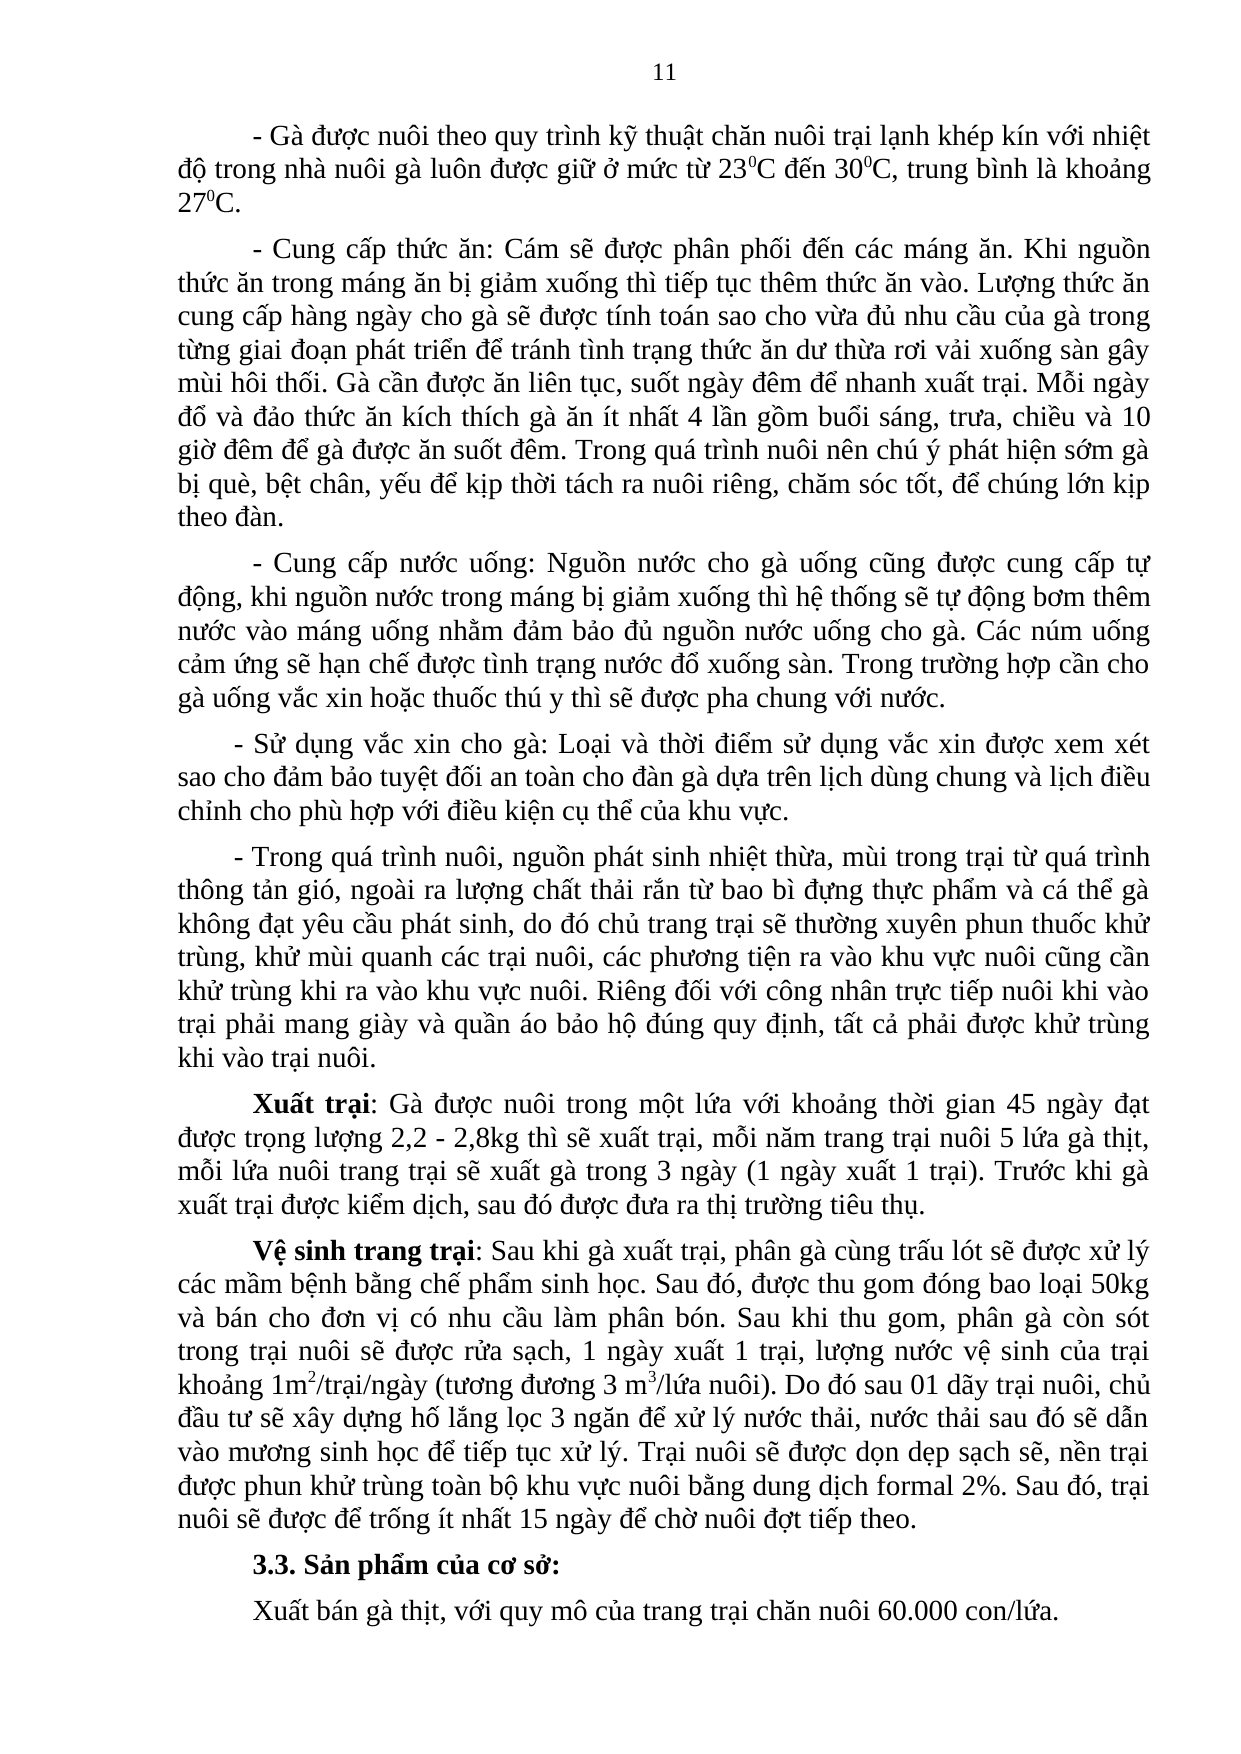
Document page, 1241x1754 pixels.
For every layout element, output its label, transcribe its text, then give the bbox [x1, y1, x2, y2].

text - Trong quá trình nuôi, nguồn phát sinh nhiệt thừa, mùi trong trại từ quá trình thông tản gió, ngoài ra lượng chất thải rắn từ bao bì đựng thực phẩm và cá thể gà không đạt yêu cầu phát sinh, do đó chủ trang trại sẽ thường xuyên phun thuốc khử trùng, khử mùi quanh các trại nuôi, các phương tiện ra vào khu vực nuôi cũng cần khử trùng khi ra vào khu vực nuôi. Riêng đối với công nhân trực tiếp nuôi khi vào trại phải mang giày và quần áo bảo hộ đúng quy định, tất cả phải được khử trùng khi vào trại nuôi. [177, 839, 1152, 1074]
text Xuất trại: Gà được nuôi trong một lứa với khoảng thời gian 45 ngày đạt được trọng lượng 2,2 - 2,8kg thì sẽ xuất trại, mỗi năm trang trại nuôi 5 lứa gà thịt, mỗi lứa nuôi trang trại sẽ xuất gà trong 3 ngày (1 ngày xuất 1 trại). Trước khi gà xuất trại được kiểm dịch, sau đó được đưa ra thị trường tiêu thụ. [177, 1086, 1152, 1220]
text - Cung cấp thức ăn: Cám sẽ được phân phối đến các máng ăn. Khi nguồn thức ăn trong máng ăn bị giảm xuống thì tiếp tục thêm thức ăn vào. Lượng thức ăn cung cấp hàng ngày cho gà sẽ được tính toán sao cho vừa đủ nhu cầu của gà trong từng giai đoạn phát triển để tránh tình trạng thức ăn dư thừa rơi vải xuống sàn gây mùi hôi thối. Gà cần được ăn liên tục, suốt ngày đêm để nhanh xuất trại. Mỗi ngày đổ và đảo thức ăn kích thích gà ăn ít nhất 4 lần gồm buổi sáng, trưa, chiều và 10 giờ đêm để gà được ăn suốt đêm. Trong quá trình nuôi nên chú ý phát hiện sớm gà bị què, bệt chân, yếu để kịp thời tách ra nuôi riêng, chăm sóc tốt, để chúng lớn kịp theo đàn. [177, 231, 1152, 533]
text Vệ sinh trang trại: Sau khi gà xuất trại, phân gà cùng trấu lót sẽ được xử lý các mầm bệnh bằng chế phẩm sinh học. Sau đó, được thu gom đóng bao loại 50kg và bán cho đơn vị có nhu cầu làm phân bón. Sau khi thu gom, phân gà còn sót trong trại nuôi sẽ được rửa sạch, 1 ngày xuất 1 trại, lượng nước vệ sinh của trại khoảng 1m2/trại/ngày (tương đương 3 m3/lứa nuôi). Do đó sau 01 dãy trại nuôi, chủ đầu tư sẽ xây dựng hố lắng lọc 3 ngăn để xử lý nước thải, nước thải sau đó sẽ dẫn vào mương sinh học để tiếp tục xử lý. Trại nuôi sẽ được dọn dẹp sạch sẽ, nền trại được phun khử trùng toàn bộ khu vực nuôi bằng dung dịch formal 2%. Sau đó, trại nuôi sẽ được để trống ít nhất 15 ngày để chờ nuôi đợt tiếp theo. [177, 1233, 1152, 1535]
text - Sử dụng vắc xin cho gà: Loại và thời điểm sử dụng vắc xin được xem xét sao cho đảm bảo tuyệt đối an toàn cho đàn gà dựa trên lịch dùng chung và lịch điều chỉnh cho phù hợp với điều kiện cụ thể của khu vực. [177, 726, 1152, 826]
text - Gà được nuôi theo quy trình kỹ thuật chăn nuôi trại lạnh khép kín với nhiệt độ trong nhà nuôi gà luôn được giữ ở mức từ 230C đến 300C, trung bình là khoảng 270C. [177, 118, 1152, 219]
text 3.3. Sản phẩm của cơ sở: [177, 1547, 1152, 1581]
text Xuất bán gà thịt, với quy mô của trang trại chăn nuôi 60.000 con/lứa. [177, 1593, 1152, 1627]
text - Cung cấp nước uống: Nguồn nước cho gà uống cũng được cung cấp tự động, khi nguồn nước trong máng bị giảm xuống thì hệ thống sẽ tự động bơm thêm nước vào máng uống nhằm đảm bảo đủ nguồn nước uống cho gà. Các núm uống cảm ứng sẽ hạn chế được tình trạng nước đổ xuống sàn. Trong trường hợp cần cho gà uống vắc xin hoặc thuốc thú y thì sẽ được pha chung với nước. [177, 546, 1152, 713]
